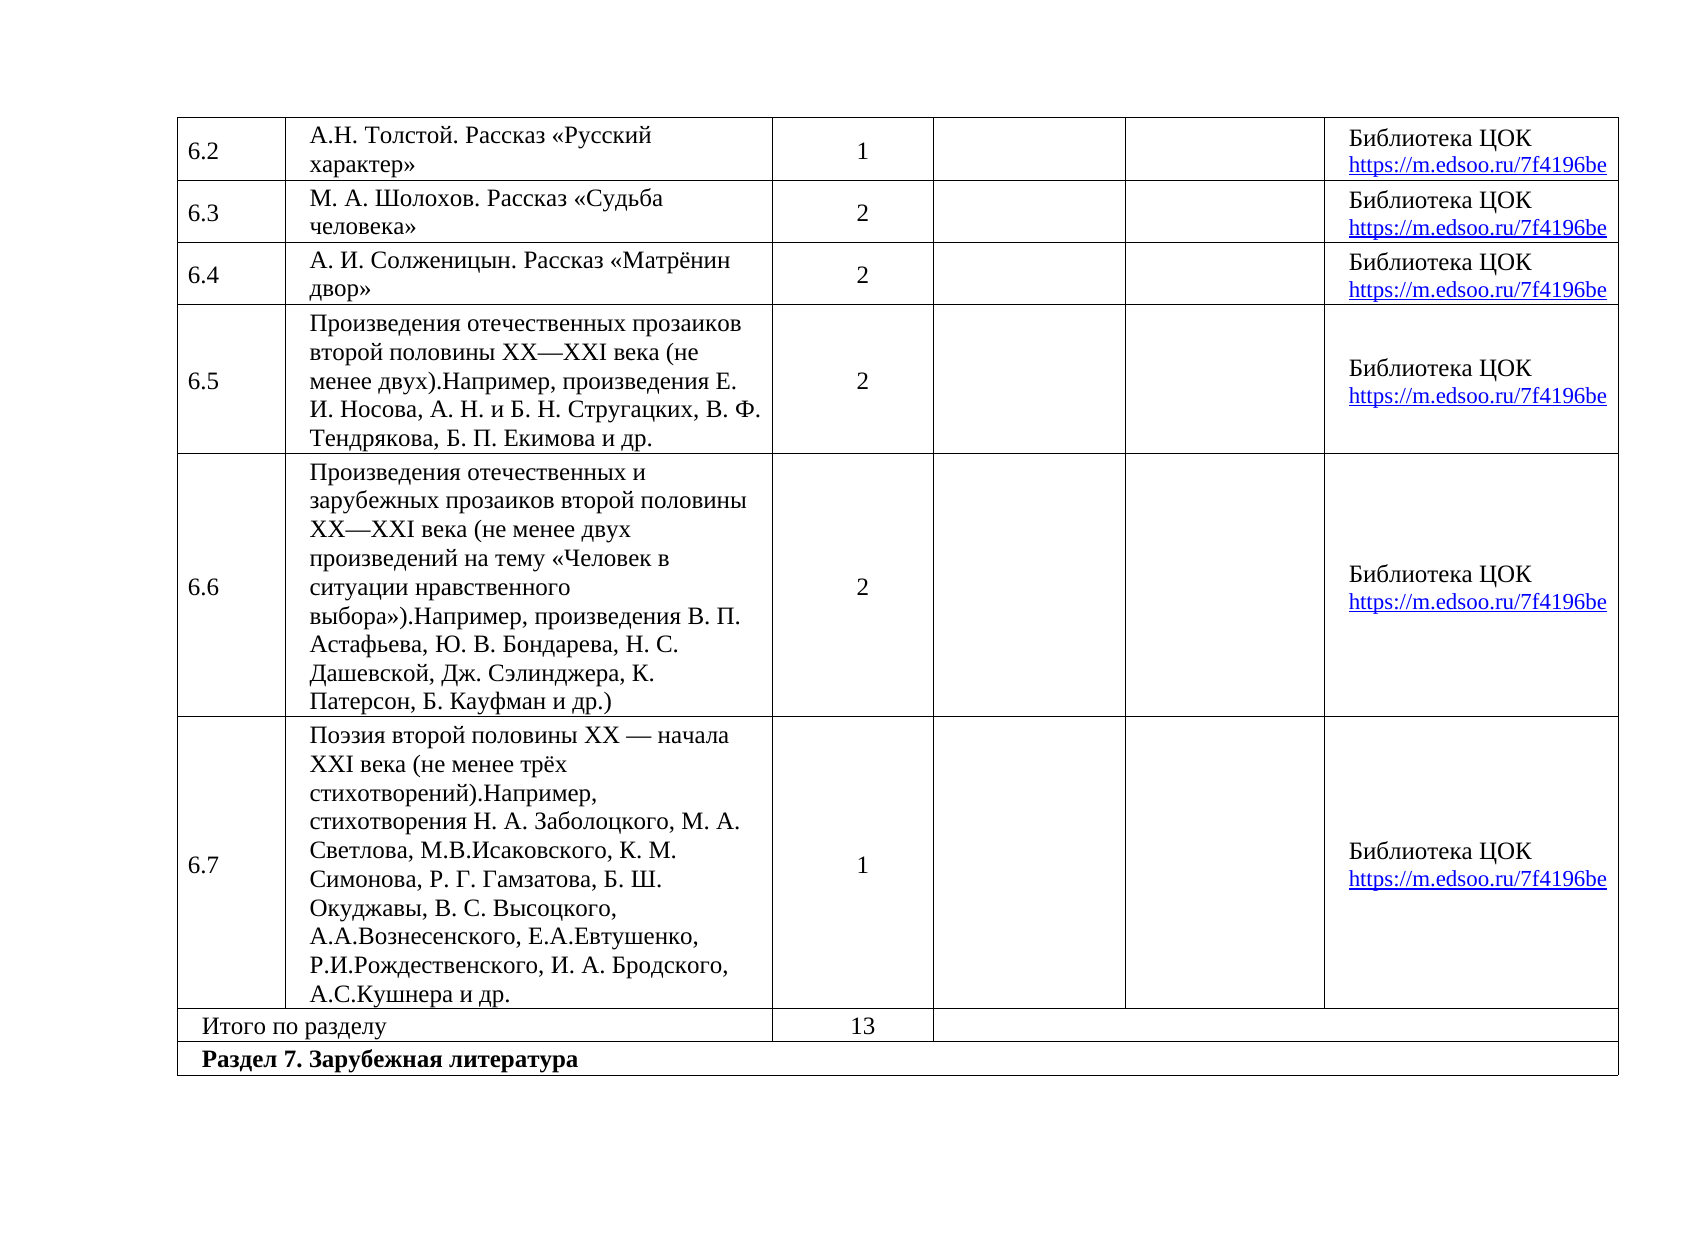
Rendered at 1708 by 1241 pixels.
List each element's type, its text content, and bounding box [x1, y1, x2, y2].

table_cell А. И. Солженицын. Рассказ «Матрёнин двор» [286, 243, 772, 304]
table_header Библиотека ЦОК https://m.edsoo.ru/7f4196be [1325, 118, 1618, 179]
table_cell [1325, 181, 1618, 242]
table_cell Итого по разделу [178, 1009, 772, 1041]
table_cell 2 [773, 454, 933, 716]
table_cell 6.5 [178, 305, 285, 452]
table_cell [934, 305, 1125, 452]
table_cell [1126, 305, 1324, 452]
table_cell Библиотека ЦОК https://m.edsoo.ru/7f4196be [1325, 717, 1618, 1008]
table_cell Библиотека ЦОК https://m.edsoo.ru/7f4196be [1325, 243, 1618, 304]
table_cell [1126, 243, 1324, 304]
table_cell [934, 243, 1125, 304]
table_cell Произведения отечественных прозаиков второй половины XX—XXI века (не менее двух).Например, произведения Е. И. Носова, А. Н. и Б. Н. Стругацких, В. Ф. Тендрякова, Б. П. Екимова и др. [286, 305, 772, 452]
table_cell 1 [773, 717, 933, 1008]
table_header А.Н. Толстой. Рассказ «Русский характер» [286, 118, 772, 179]
table_cell [934, 454, 1125, 716]
table_cell 6.6 [178, 454, 285, 716]
table_cell Произведения отечественных и зарубежных прозаиков второй половины XX—XXI века (не менее двух произведений на тему «Человек в ситуации нравственного выбора»).Например, произведения В. П. Астафьева, Ю. В. Бондарева, Н. С. Дашевской, Дж. Сэлинджера, К. Патерсон, Б. Кауфман и др.) [286, 454, 772, 716]
table_cell [1126, 717, 1324, 1008]
table_cell [1126, 454, 1324, 716]
table_header [934, 118, 1125, 179]
table_cell М. А. Шолохов. Рассказ «Судьба человека» [286, 181, 772, 242]
table_cell Раздел 7. Зарубежная литература [178, 1042, 1618, 1074]
table_cell [934, 1009, 1618, 1041]
table_header 6.2 [178, 118, 285, 179]
table_header [1126, 118, 1324, 179]
table_cell 6.3 [178, 181, 285, 242]
table_cell Библиотека ЦОК https://m.edsoo.ru/7f4196be [1325, 454, 1618, 716]
table_cell [934, 717, 1125, 1008]
table_cell 2 [773, 181, 933, 242]
table_header 1 [773, 118, 933, 179]
table_cell Поэзия второй половины XX — начала XXI века (не менее трёх стихотворений).Например, стихотворения Н. А. Заболоцкого, М. А. Светлова, М.В.Исаковского, К. М. Симонова, Р. Г. Гамзатова, Б. Ш. Окуджавы, В. С. Высоцкого, А.А.Вознесенского, Е.А.Евтушенко, Р.И.Рождественского, И. А. Бродского, А.С.Кушнера и др. [286, 717, 772, 1008]
table_cell 6.7 [178, 717, 285, 1008]
table_cell 2 [773, 305, 933, 452]
table_cell [1126, 181, 1324, 242]
table_cell Библиотека ЦОК https://m.edsoo.ru/7f4196be [1325, 305, 1618, 452]
table_cell 6.4 [178, 243, 285, 304]
table_cell [934, 181, 1125, 242]
table_cell 2 [773, 243, 933, 304]
table_cell 13 [773, 1009, 933, 1041]
